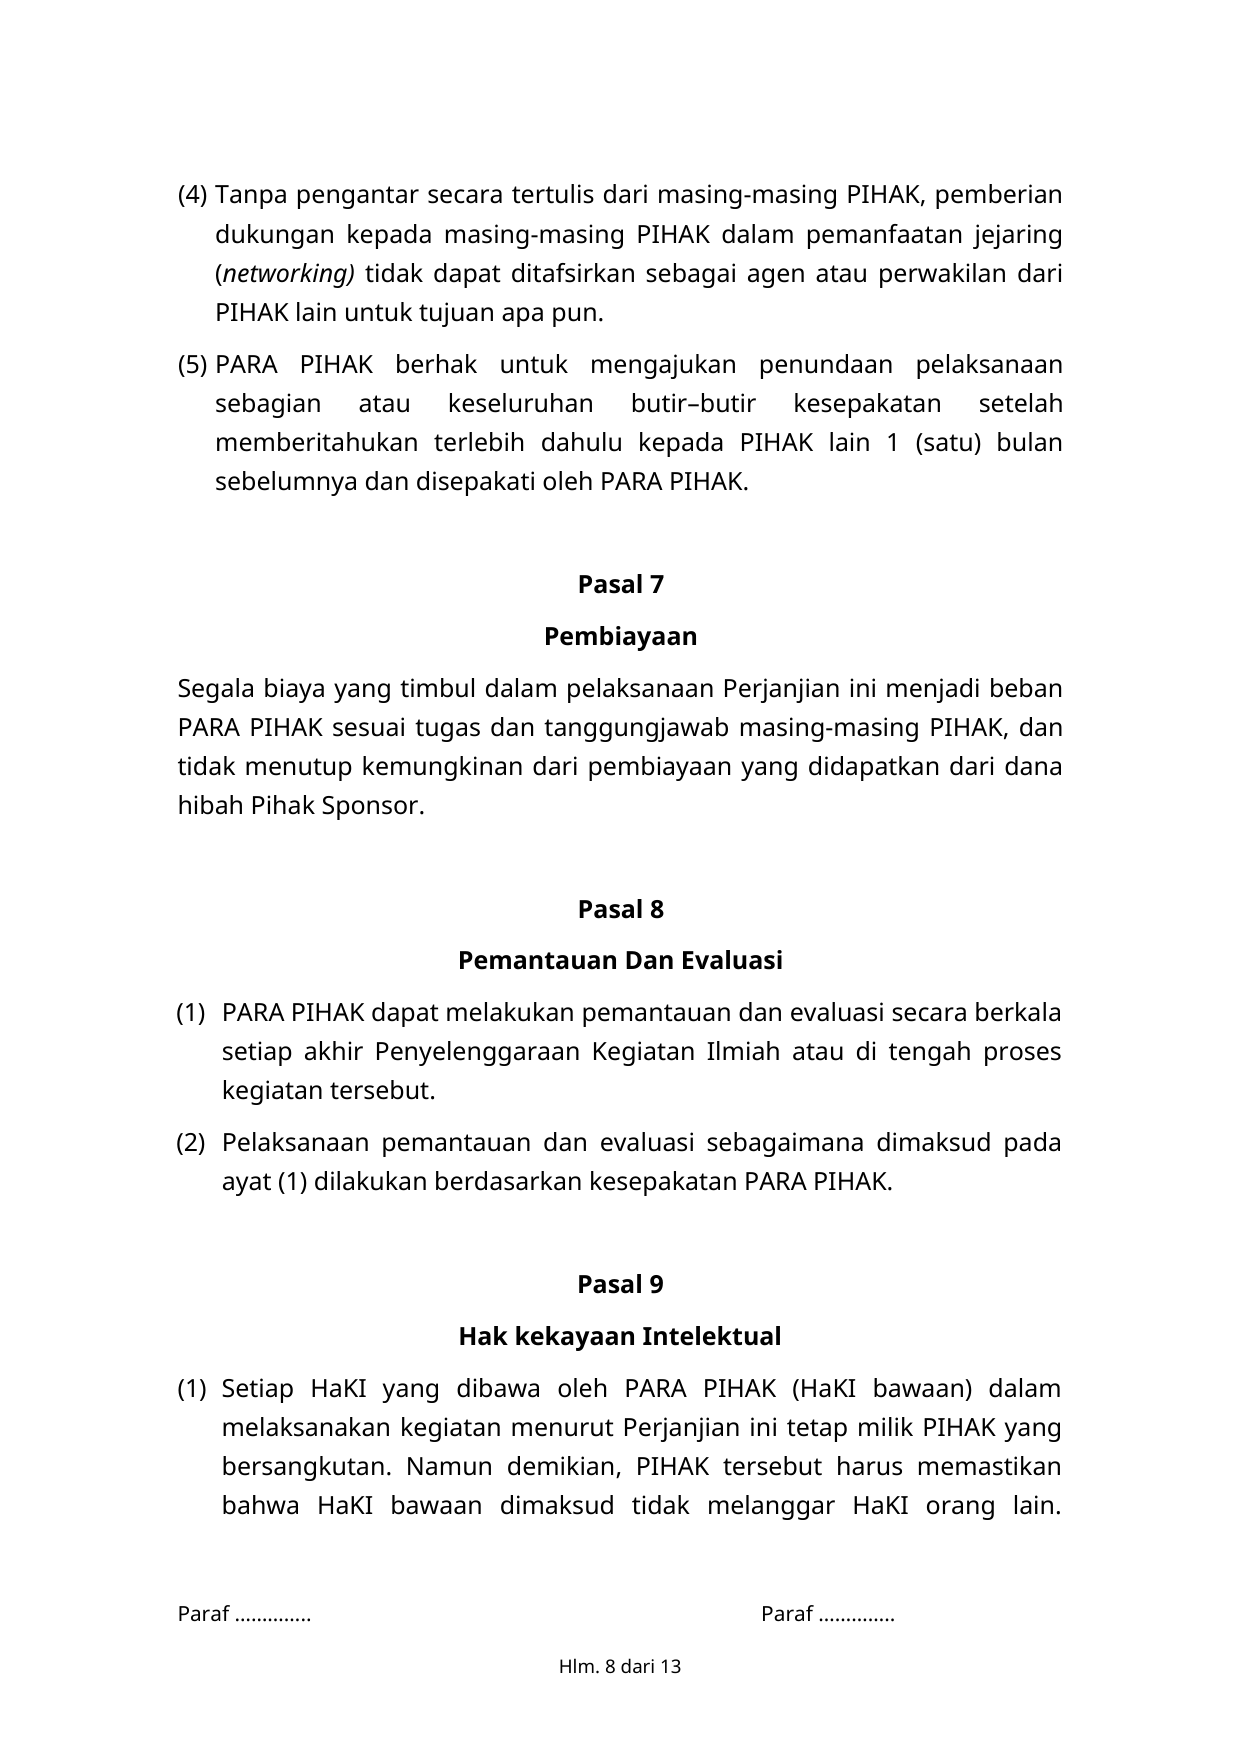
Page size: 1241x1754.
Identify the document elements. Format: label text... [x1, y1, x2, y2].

text Pemantauan Dan Evaluasi [177, 943, 1064, 977]
text Hak kekayaan Intelektual [177, 1319, 1063, 1353]
text Pasal 9 [177, 1267, 1063, 1301]
list PARA PIHAK berhak untuk mengajukan penundaan pelaksanaan sebagian atau keseluruhan butir–butir kesepakatan setelah memberitahukan terlebih dahulu kepada PIHAK lain 1 (satu) bulan sebelumnya dan disepakati oleh PARA PIHAK. [178, 346, 1064, 498]
text Pasal 7 [177, 567, 1064, 601]
list Tanpa pengantar secara tertulis dari masing-masing PIHAK, pemberian dukungan kepada masing-masing PIHAK dalam pemanfaatan jejaring (networking) tidak dapat ditafsirkan sebagai agen atau perwakilan dari PIHAK lain untuk tujuan apa pun. [178, 177, 1064, 329]
text Pembiayaan [177, 619, 1064, 653]
list Pelaksanaan pemantauan dan evaluasi sebagaimana dimaksud pada ayat (1) dilakukan berdasarkan kesepakatan PARA PIHAK. [176, 1125, 1063, 1198]
text Pasal 8 [177, 891, 1064, 925]
list PARA PIHAK dapat melakukan pemantauan dan evaluasi secara berkala setiap akhir Penyelenggaraan Kegiatan Ilmiah atau di tengah proses kegiatan tersebut. [176, 995, 1063, 1107]
text Segala biaya yang timbul dalam pelaksanaan Perjanjian ini menjadi beban PARA PIHAK sesuai tugas dan tanggungjawab masing-masing PIHAK, dan tidak menutup kemungkinan dari pembiayaan yang didapatkan dari dana hibah Pihak Sponsor. [177, 671, 1064, 822]
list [177, 1371, 1063, 1522]
